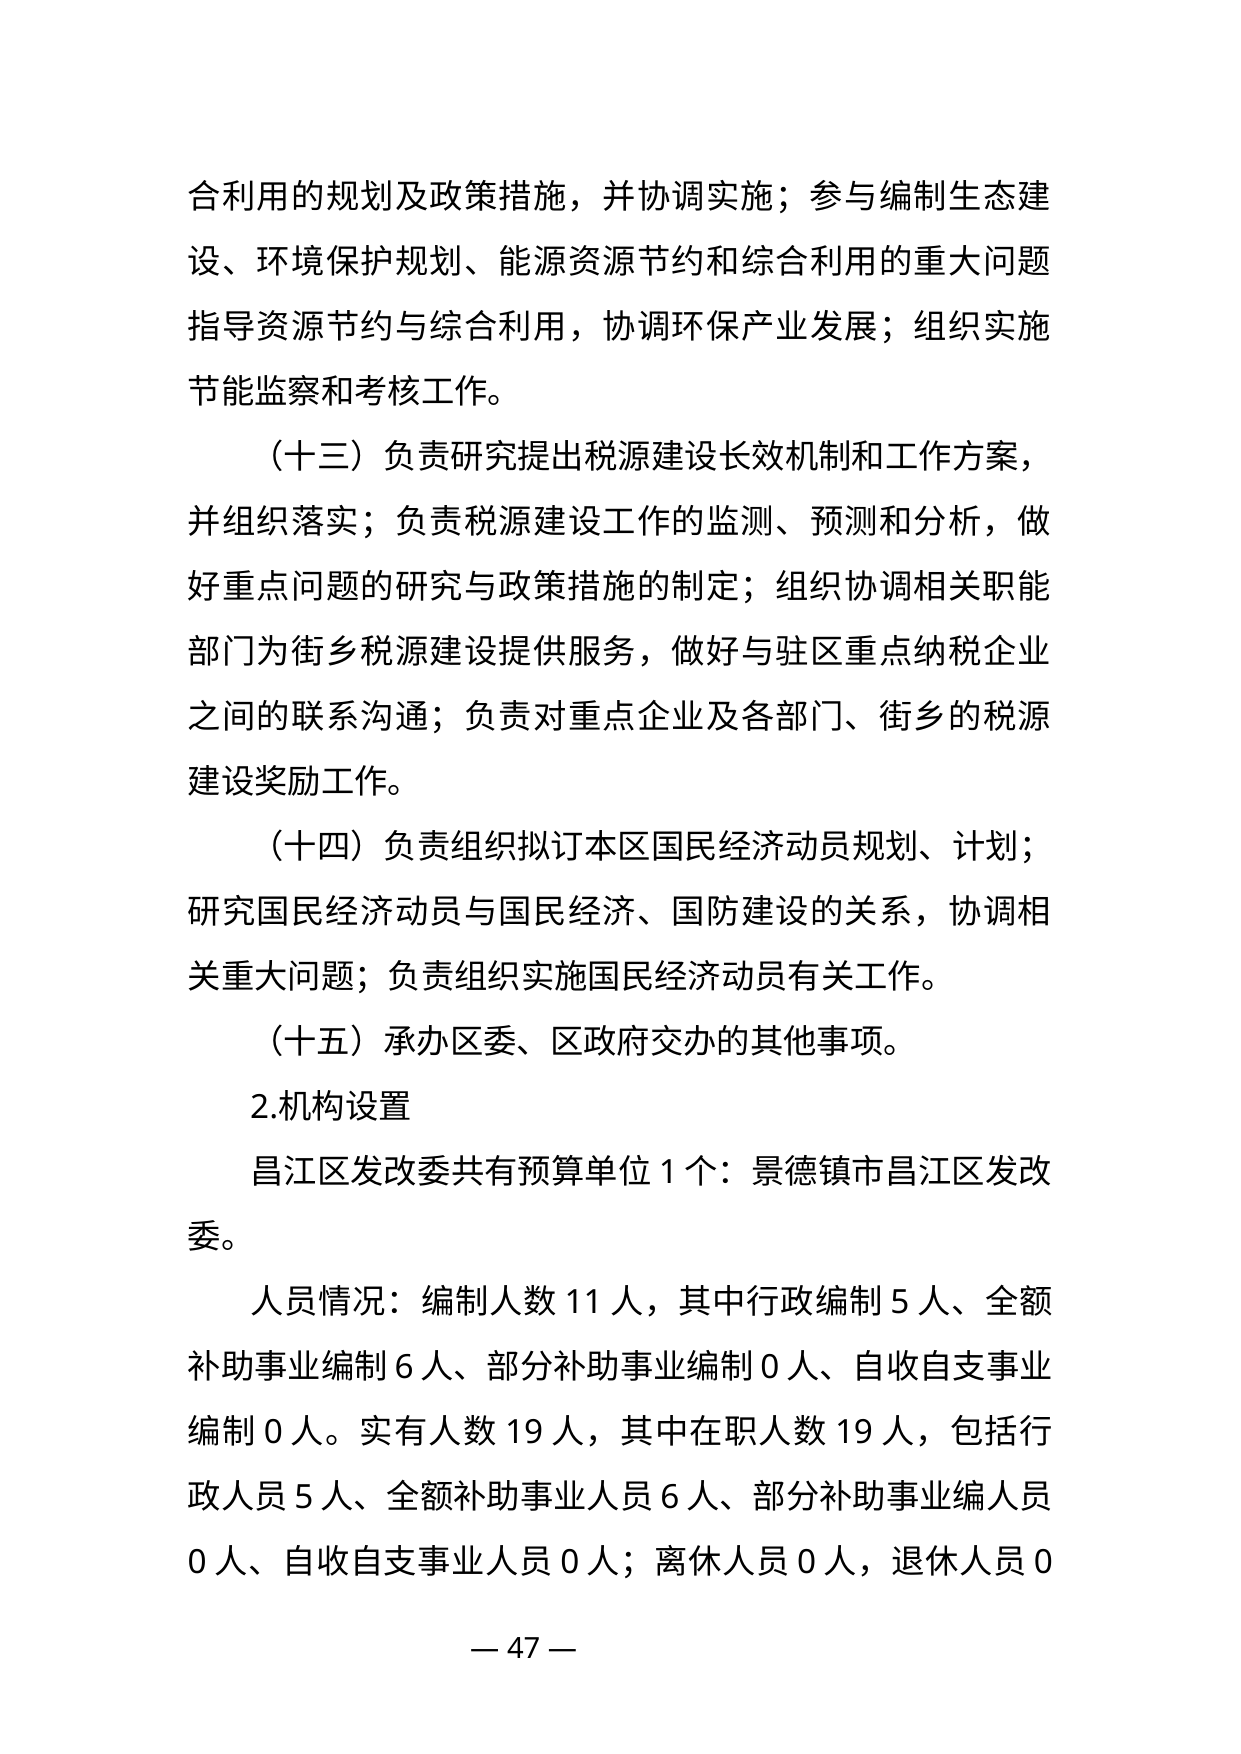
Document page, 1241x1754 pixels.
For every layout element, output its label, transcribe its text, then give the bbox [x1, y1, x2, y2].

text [187, 1267, 1053, 1592]
text 2.机构设置 [187, 1072, 1053, 1137]
text （十四）负责组织拟订本区国民经济动员规划、计划；研究国民经济动员与国民经济、国防建设的关系，协调相关重大问题；负责组织实施国民经济动员有关工作。 [187, 812, 1053, 1007]
text 昌江区发改委共有预算单位1个：景德镇市昌江区发改委。 [187, 1137, 1053, 1267]
text （十五）承办区委、区政府交办的其他事项。 [187, 1007, 1053, 1072]
text （十三）负责研究提出税源建设长效机制和工作方案，并组织落实；负责税源建设工作的监测、预测和分析，做好重点问题的研究与政策措施的制定；组织协调相关职能部门为街乡税源建设提供服务，做好与驻区重点纳税企业之间的联系沟通；负责对重点企业及各部门、街乡的税源建设奖励工作。 [187, 422, 1053, 812]
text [187, 162, 1053, 422]
